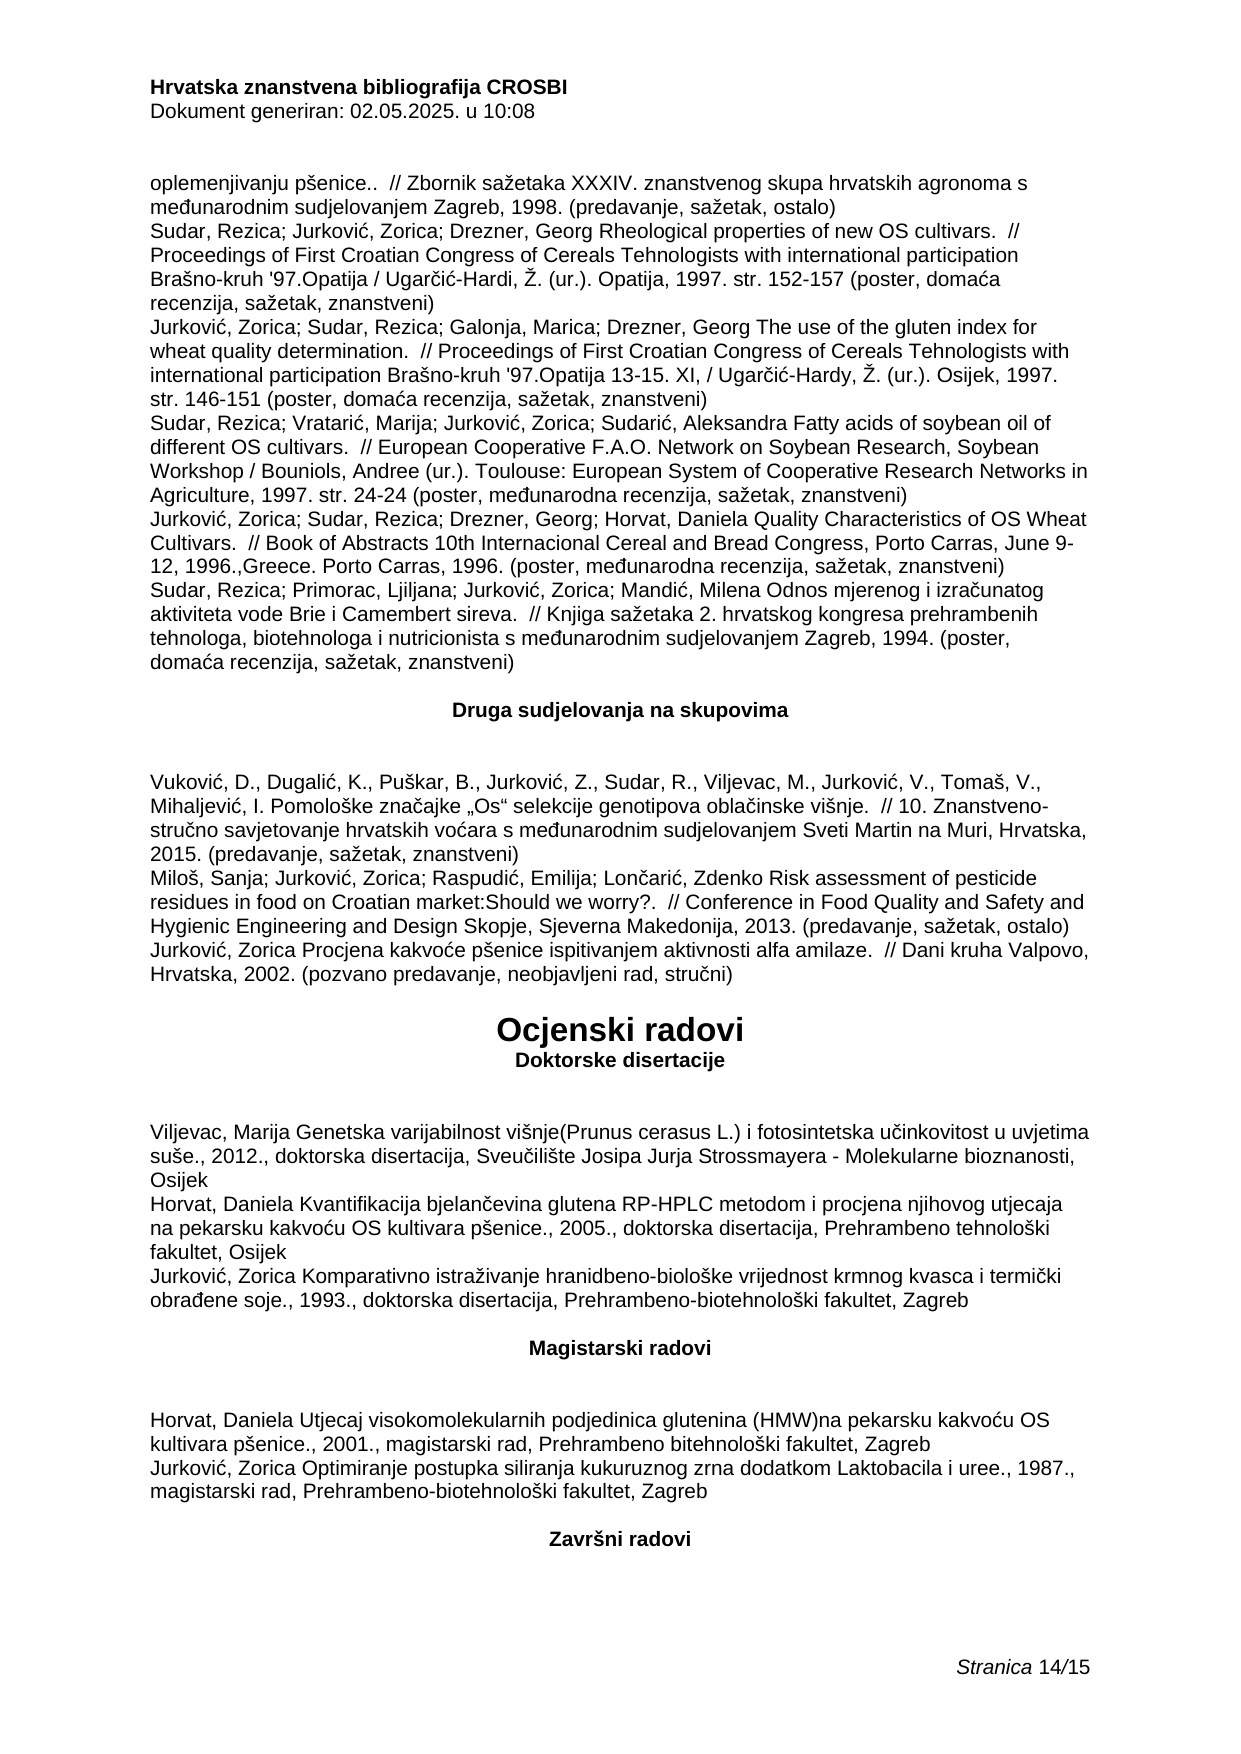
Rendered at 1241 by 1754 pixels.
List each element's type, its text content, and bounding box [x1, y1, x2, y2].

subtitle Druga sudjelovanja na skupovima [150, 698, 1090, 722]
text Viljevac, Marija [150, 1120, 1090, 1192]
subtitle Ocjenski radovi [150, 1009, 1090, 1048]
text Sudar, Rezica; Vratarić, Marija; Jurković, Zorica; Sudarić, Aleksandra [150, 411, 1090, 506]
subtitle Završni radovi [150, 1527, 1090, 1551]
text Jurković, Zorica; Sudar, Rezica; Drezner, Georg; Horvat, Daniela [150, 506, 1090, 578]
text Horvat, Daniela [150, 1407, 1090, 1455]
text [150, 171, 1090, 219]
text Sudar, Rezica; Primorac, Ljiljana; Jurković, Zorica; Mandić, Milena [150, 578, 1090, 674]
text Jurković, Zorica [150, 938, 1090, 986]
text Vuković, D., Dugalić, K., Puškar, B., Jurković, Z., Sudar, R., Viljevac, M., Jurković, V., Tomaš, V., Mihaljević, I. [150, 770, 1090, 866]
text Jurković, Zorica; Sudar, Rezica; Galonja, Marica; Drezner, Georg [150, 315, 1090, 411]
text Sudar, Rezica; Jurković, Zorica; Drezner, Georg [150, 219, 1090, 315]
text Miloš, Sanja; Jurković, Zorica; Raspudić, Emilija; Lončarić, Zdenko [150, 866, 1090, 938]
text Horvat, Daniela [150, 1192, 1090, 1264]
text Jurković, Zorica [150, 1264, 1090, 1312]
subtitle Doktorske disertacije [150, 1048, 1090, 1072]
text Jurković, Zorica [150, 1455, 1090, 1503]
subtitle Magistarski radovi [150, 1336, 1090, 1359]
